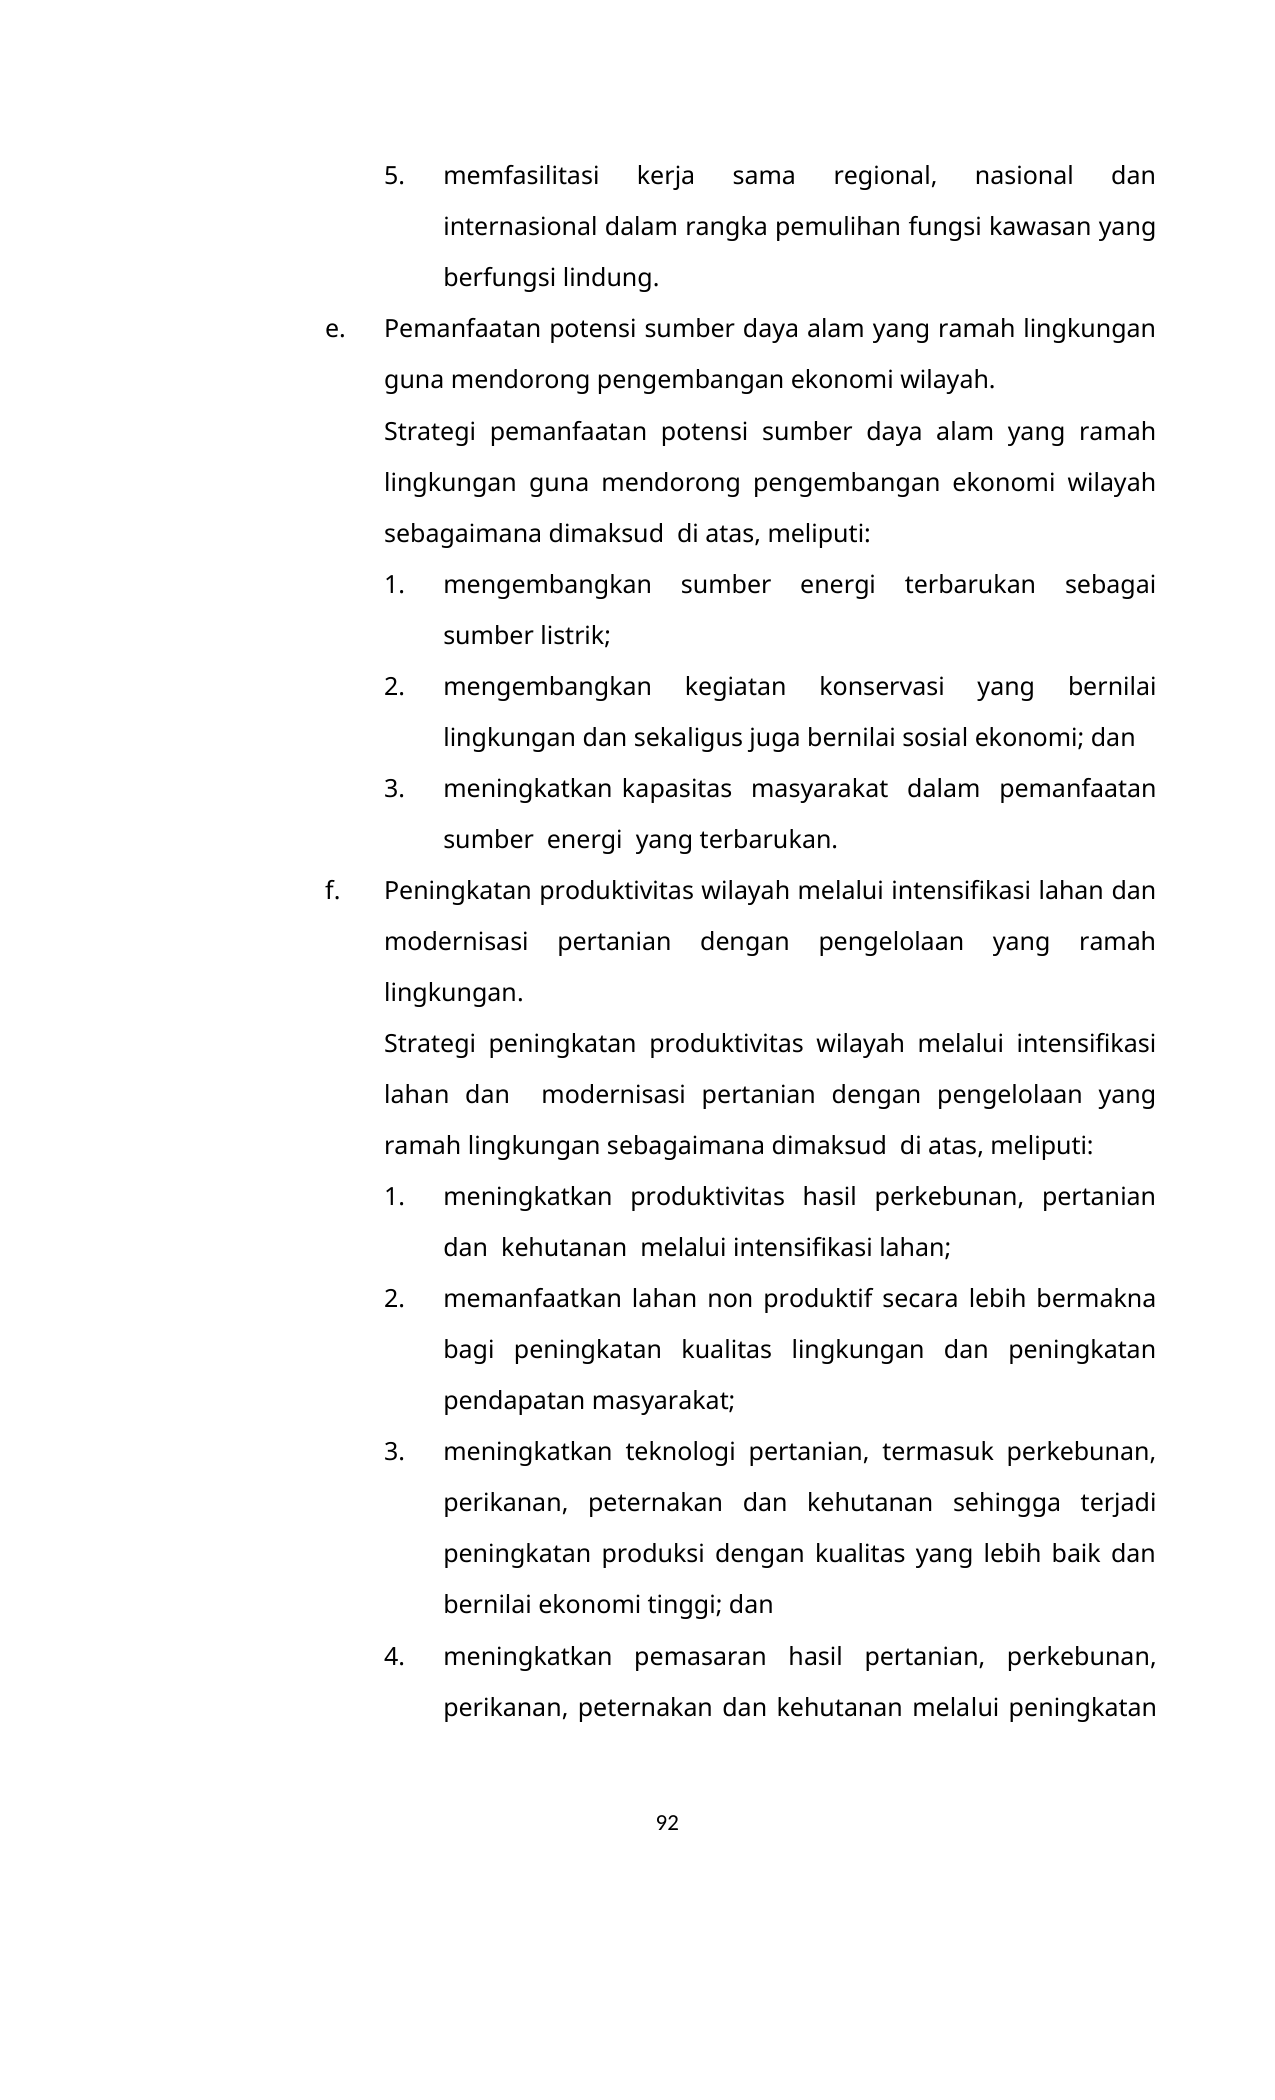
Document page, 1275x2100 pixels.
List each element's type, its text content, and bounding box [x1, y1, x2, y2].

list memfasilitasi kerja sama regional, nasional dan internasional dalam rangka pemulihan fungsi kawasan yang berfungsi lindung. [384, 158, 1157, 294]
list Strategi peningkatan produktivitas wilayah melalui intensifikasi lahan dan modernisasi pertanian dengan pengelolaan yang ramah lingkungan sebagaimana dimaksud di atas, meliputi: [384, 1026, 1157, 1162]
list mengembangkan kegiatan konservasi yang bernilai lingkungan dan sekaligus juga bernilai sosial ekonomi; dan [384, 668, 1157, 753]
list memanfaatkan lahan non produktif secara lebih bermakna bagi peningkatan kualitas lingkungan dan peningkatan pendapatan masyarakat; [384, 1281, 1157, 1417]
list meningkatkan kapasitas masyarakat dalam pemanfaatan sumber energi yang terbarukan. [384, 770, 1157, 856]
list Peningkatan produktivitas wilayah melalui intensifikasi lahan dan modernisasi pertanian dengan pengelolaan yang ramah lingkungan. [325, 872, 1157, 1009]
list meningkatkan teknologi pertanian, termasuk perkebunan, perikanan, peternakan dan kehutanan sehingga terjadi peningkatan produksi dengan kualitas yang lebih baik dan bernilai ekonomi tinggi; dan [384, 1434, 1157, 1621]
list Pemanfaatan potensi sumber daya alam yang ramah lingkungan guna mendorong pengembangan ekonomi wilayah. [325, 311, 1157, 396]
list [384, 1638, 1157, 1723]
list Strategi pemanfaatan potensi sumber daya alam yang ramah lingkungan guna mendorong pengembangan ekonomi wilayah sebagaimana dimaksud di atas, meliputi: [384, 413, 1157, 549]
list meningkatkan produktivitas hasil perkebunan, pertanian dan kehutanan melalui intensifikasi lahan; [384, 1179, 1157, 1264]
list mengembangkan sumber energi terbarukan sebagai sumber listrik; [384, 566, 1157, 651]
